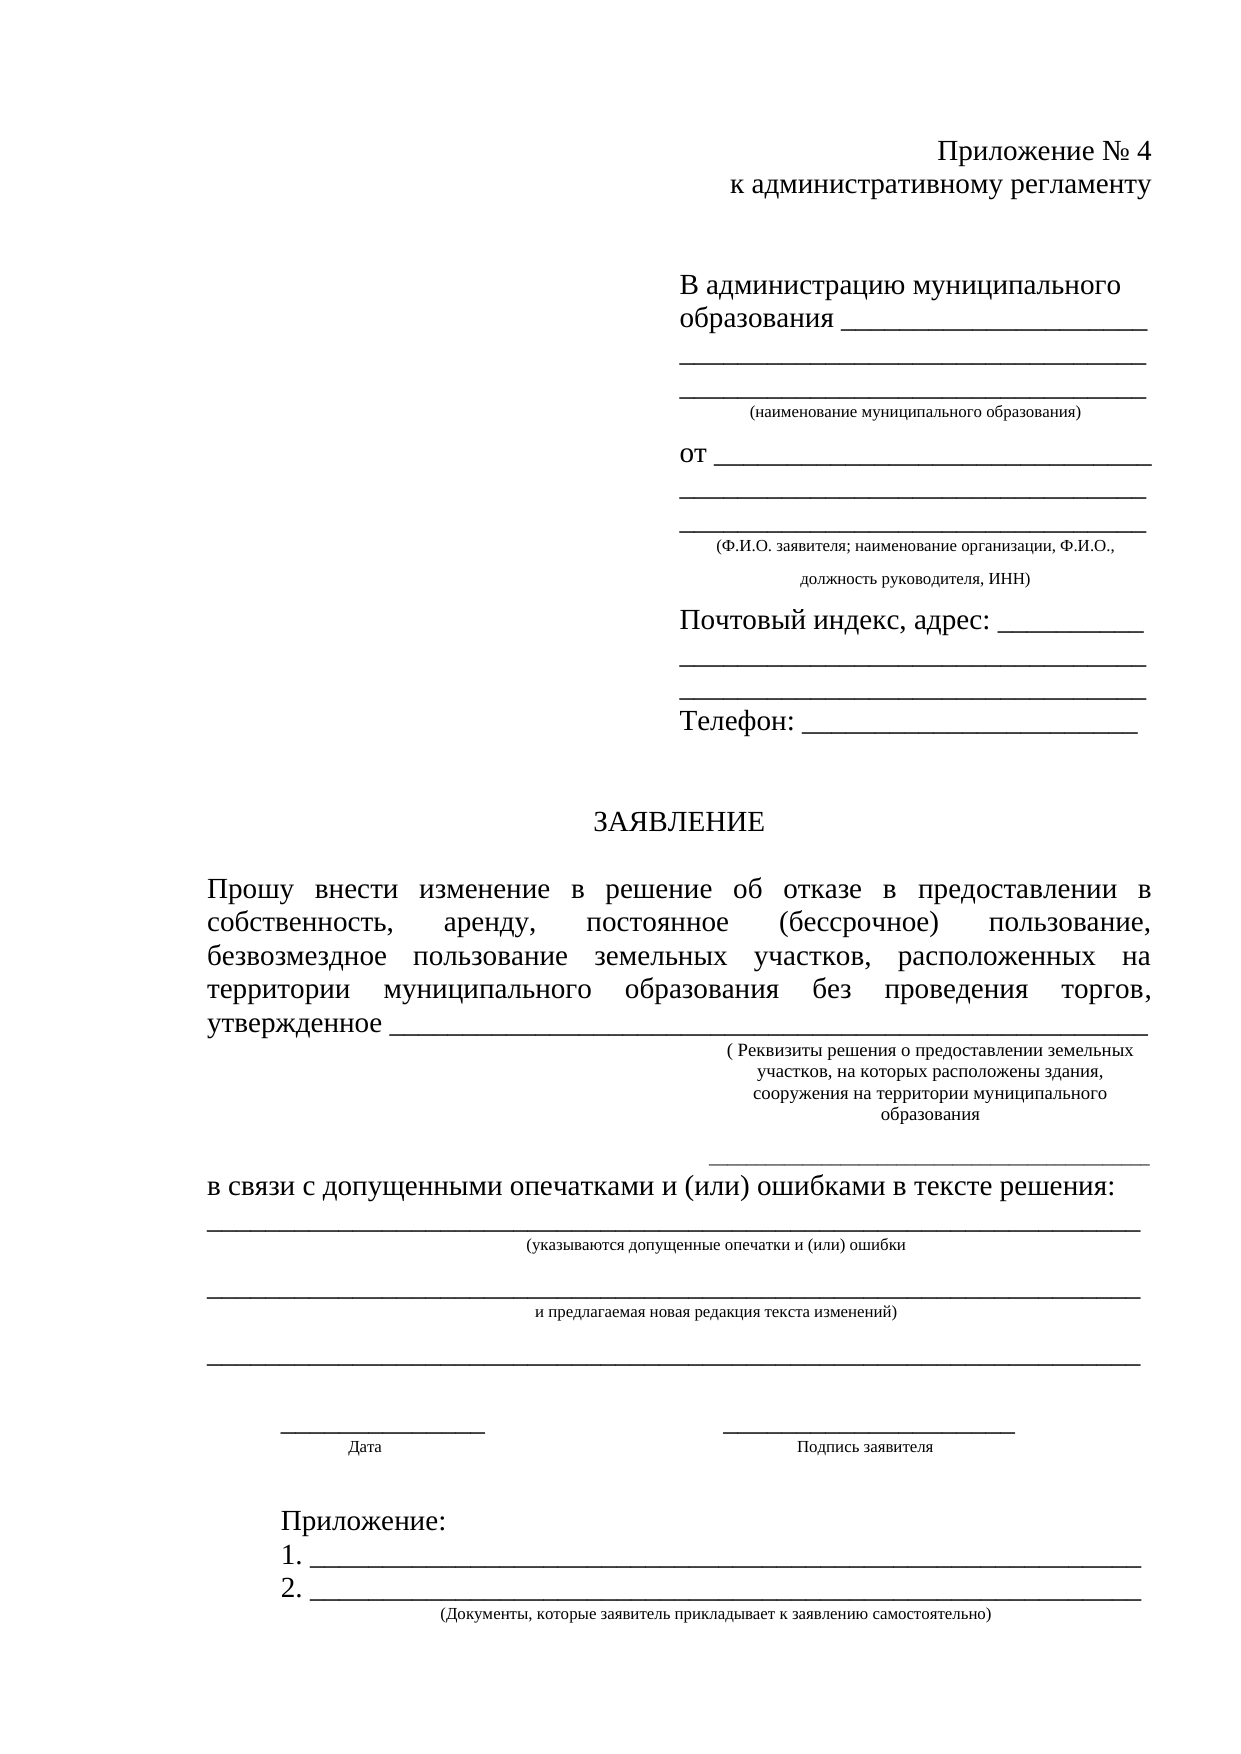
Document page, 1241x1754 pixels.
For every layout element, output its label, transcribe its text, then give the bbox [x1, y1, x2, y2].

text в связи с допущенными опечатками и (или) ошибками в тексте решения: [207, 1168, 1152, 1201]
text (Ф.И.О. заявителя; наименование организации, Ф.И.О., должность руководителя, ИНН) [679, 535, 1152, 602]
text Почтовый индекс, адрес: __________ [679, 602, 1152, 636]
text Приложение: [207, 1503, 1152, 1537]
text 1. _________________________________________________________ [207, 1537, 1152, 1570]
text ________________________________________________________________ [207, 1336, 1152, 1369]
text ________________________________ [679, 368, 1152, 401]
text образования _____________________ [679, 301, 1152, 334]
text от ______________________________ [679, 435, 1152, 468]
text ________________________________ [679, 502, 1152, 535]
subtitle Приложение № 4 [679, 133, 1152, 166]
text ________________________________ [679, 468, 1152, 502]
text ________________________________________________________________ [207, 1268, 1152, 1302]
text ________________________________ [679, 636, 1152, 669]
text _______________________________________________ [709, 1146, 1152, 1168]
text 2. _________________________________________________________ [207, 1570, 1152, 1604]
text ________________________________________________________________ [207, 1201, 1152, 1235]
text ________________________________ [679, 669, 1152, 703]
text (Документы, которые заявитель прикладывает к заявлению самостоятельно) [207, 1604, 1152, 1637]
text Прошу внести изменение в решение об отказе в предоставлении в собственность, аренду, постоянное (бессрочное) пользование, безвозмездное пользование земельных участков, расположенных на территории муниципального образования без проведения торгов, утвержденное ____________________________________________________ [207, 871, 1152, 1038]
text ________________________________ [679, 334, 1152, 368]
text и предлагаемая новая редакция текста изменений) [207, 1302, 1152, 1336]
text (указываются допущенные опечатки и (или) ошибки [207, 1235, 1152, 1268]
text Телефон: _______________________ [679, 703, 1152, 737]
text ( Реквизиты решения о предоставлении земельных участков, на которых расположены здания, сооружения на территории муниципального образования [709, 1038, 1152, 1125]
text Дата Подпись заявителя [207, 1436, 1152, 1470]
text ______________ ____________________ [207, 1403, 1152, 1436]
text ЗАЯВЛЕНИЕ [207, 804, 1152, 837]
text В администрацию муниципального [679, 267, 1152, 301]
text к административному регламенту [724, 166, 1152, 200]
text (наименование муниципального образования) [679, 401, 1152, 435]
